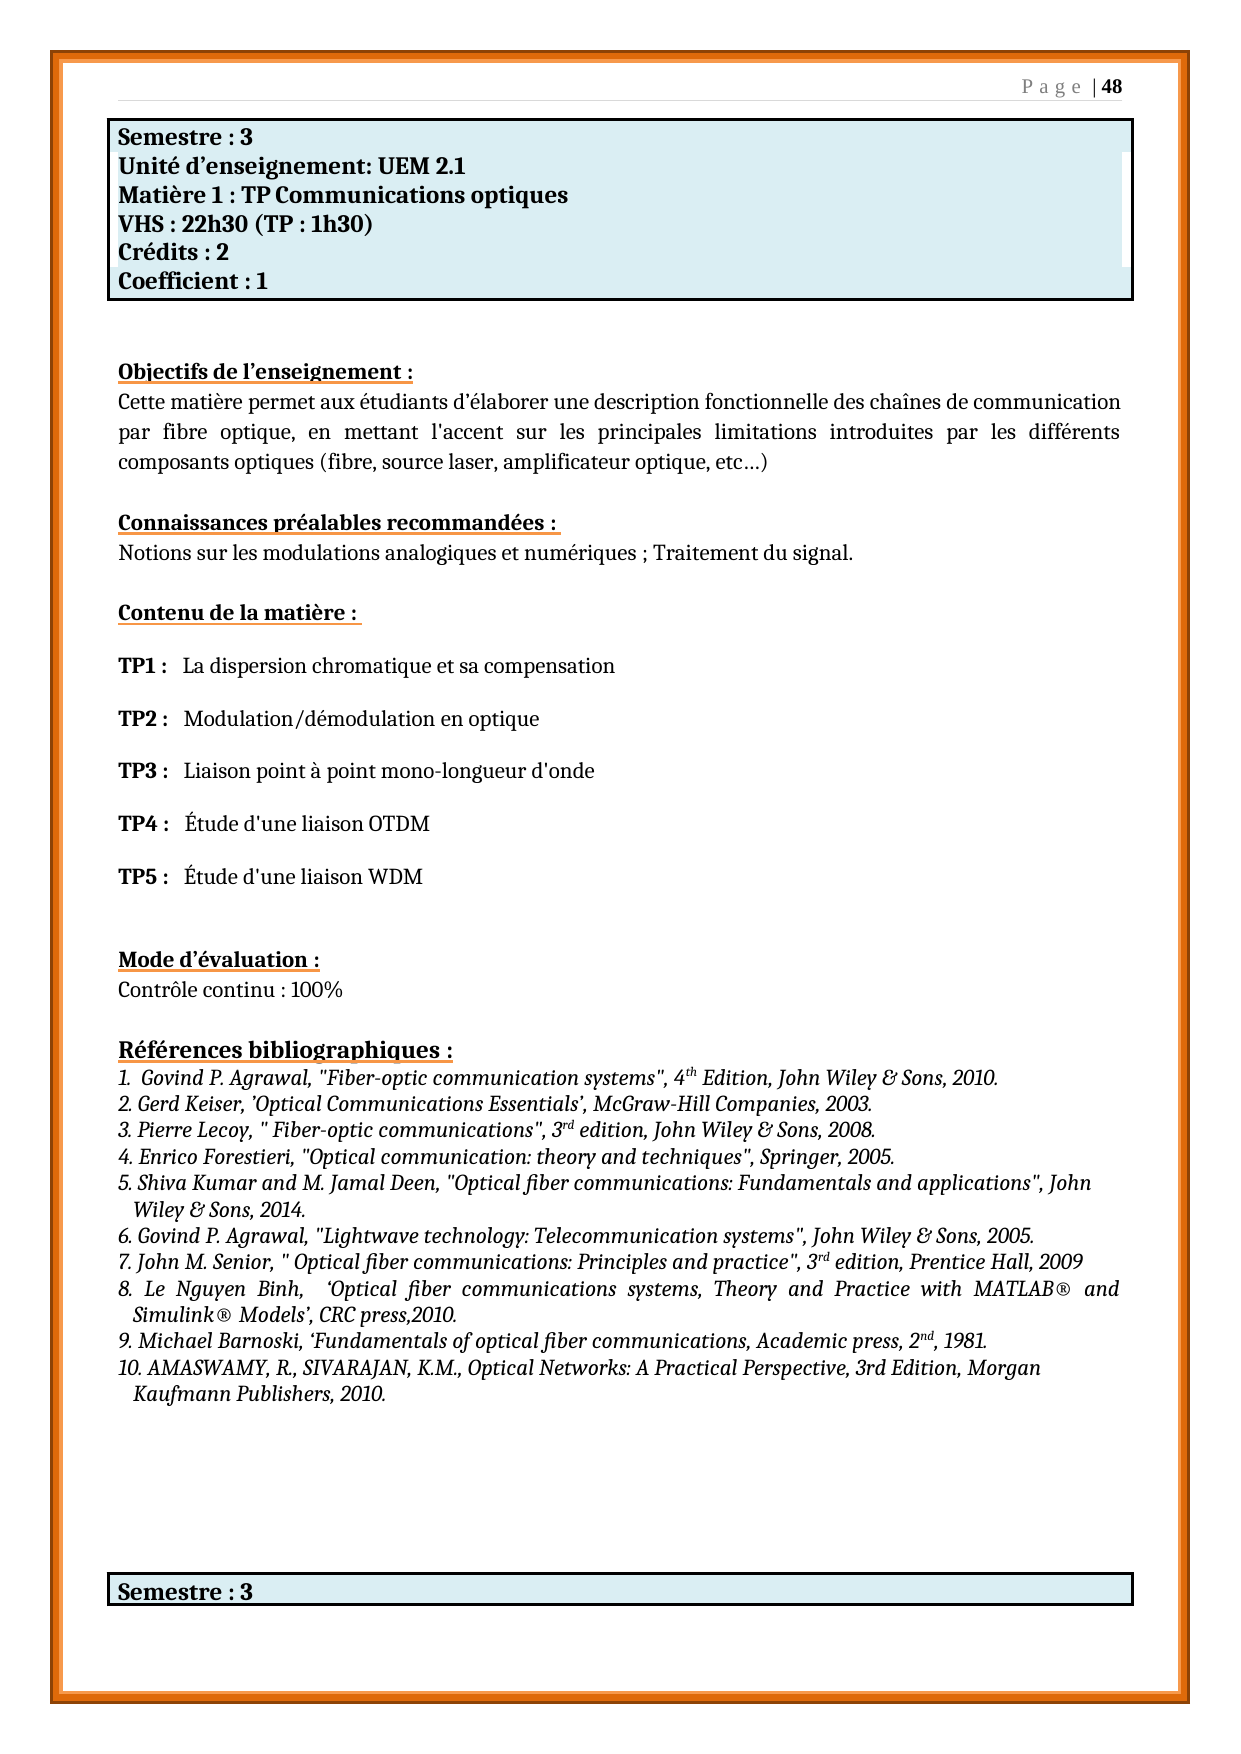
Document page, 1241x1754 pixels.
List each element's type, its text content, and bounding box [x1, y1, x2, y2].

text 6. Govind P. Agrawal, "Lightwave technology: Telecommunication systems", John Wiley & Sons, 2005. [118, 1223, 1122, 1249]
list 9. Michael Barnoski, ‘Fundamentals of optical fiber communications, Academic press, 2nd, 1981. [118, 1328, 1122, 1354]
text Coefficient : 1 [110, 262, 1131, 298]
text Connaissances préalables recommandées : [118, 509, 1122, 536]
text TP4 : Étude d'une liaison OTDM [118, 811, 1122, 837]
text Cette matière permet aux étudiants d’élaborer une description fonctionnelle des chaînes de communication par fibre optique, en mettant l'accent sur les principales limitations introduites par les différents composants optiques (fibre, source laser, amplificateur optique, etc…) [118, 389, 1122, 476]
text 7. John M. Senior, " Optical fiber communications: Principles and practice", 3rd edition, Prentice Hall, 2009 [118, 1249, 1122, 1275]
text 3. Pierre Lecoy, " Fiber-optic communications", 3rd edition, John Wiley & Sons, 2008. [118, 1117, 1122, 1144]
list 8. Le Nguyen Binh, ‘Optical fiber communications systems, Theory and Practice with MATLAB® and Simulink® Models’, CRC press,2010. [118, 1275, 1122, 1328]
text 4. Enrico Forestieri, "Optical communication: theory and techniques", Springer, 2005. [118, 1144, 1122, 1170]
text Notions sur les modulations analogiques et numériques ; Traitement du signal. [118, 540, 1122, 566]
text Matière 1 : TP Communications optiques [118, 181, 1122, 209]
text VHS : 22h30 (TP : 1h30) [118, 209, 1122, 238]
text TP1 : La dispersion chromatique et sa compensation [118, 653, 1122, 679]
text Semestre : 3 [110, 121, 1131, 152]
text Références bibliographiques : [118, 1036, 1122, 1064]
list 10. AMASWAMY, R., SIVARAJAN, K.M., Optical Networks: A Practical Perspective, 3rd Edition, Morgan Kaufmann Publishers, 2010. [118, 1354, 1122, 1407]
list 2. Gerd Keiser, ’Optical Communications Essentials’, McGraw-Hill Companies, 2003. [118, 1091, 1122, 1117]
text Objectifs de l’enseignement : [118, 358, 1122, 385]
text Mode d’évaluation : [118, 947, 1122, 973]
text Contrôle continu : 100% [118, 977, 1122, 1003]
text TP2 : Modulation/démodulation en optique [118, 706, 1122, 732]
text Crédits : 2 [118, 238, 1122, 262]
text 5. Shiva Kumar and M. Jamal Deen, "Optical fiber communications: Fundamentals and applications", John Wiley & Sons, 2014. [118, 1170, 1122, 1223]
text TP3 : Liaison point à point mono-longueur d'onde [118, 758, 1122, 785]
text TP5 : Étude d'une liaison WDM [118, 864, 1122, 890]
text 1. Govind P. Agrawal, "Fiber-optic communication systems", 4th Edition, John Wiley & Sons, 2010. [118, 1064, 1122, 1091]
text Unité d’enseignement: UEM 2.1 [118, 152, 1122, 181]
text Contenu de la matière : [118, 600, 1122, 627]
text Semestre : 3 [110, 1575, 1131, 1603]
